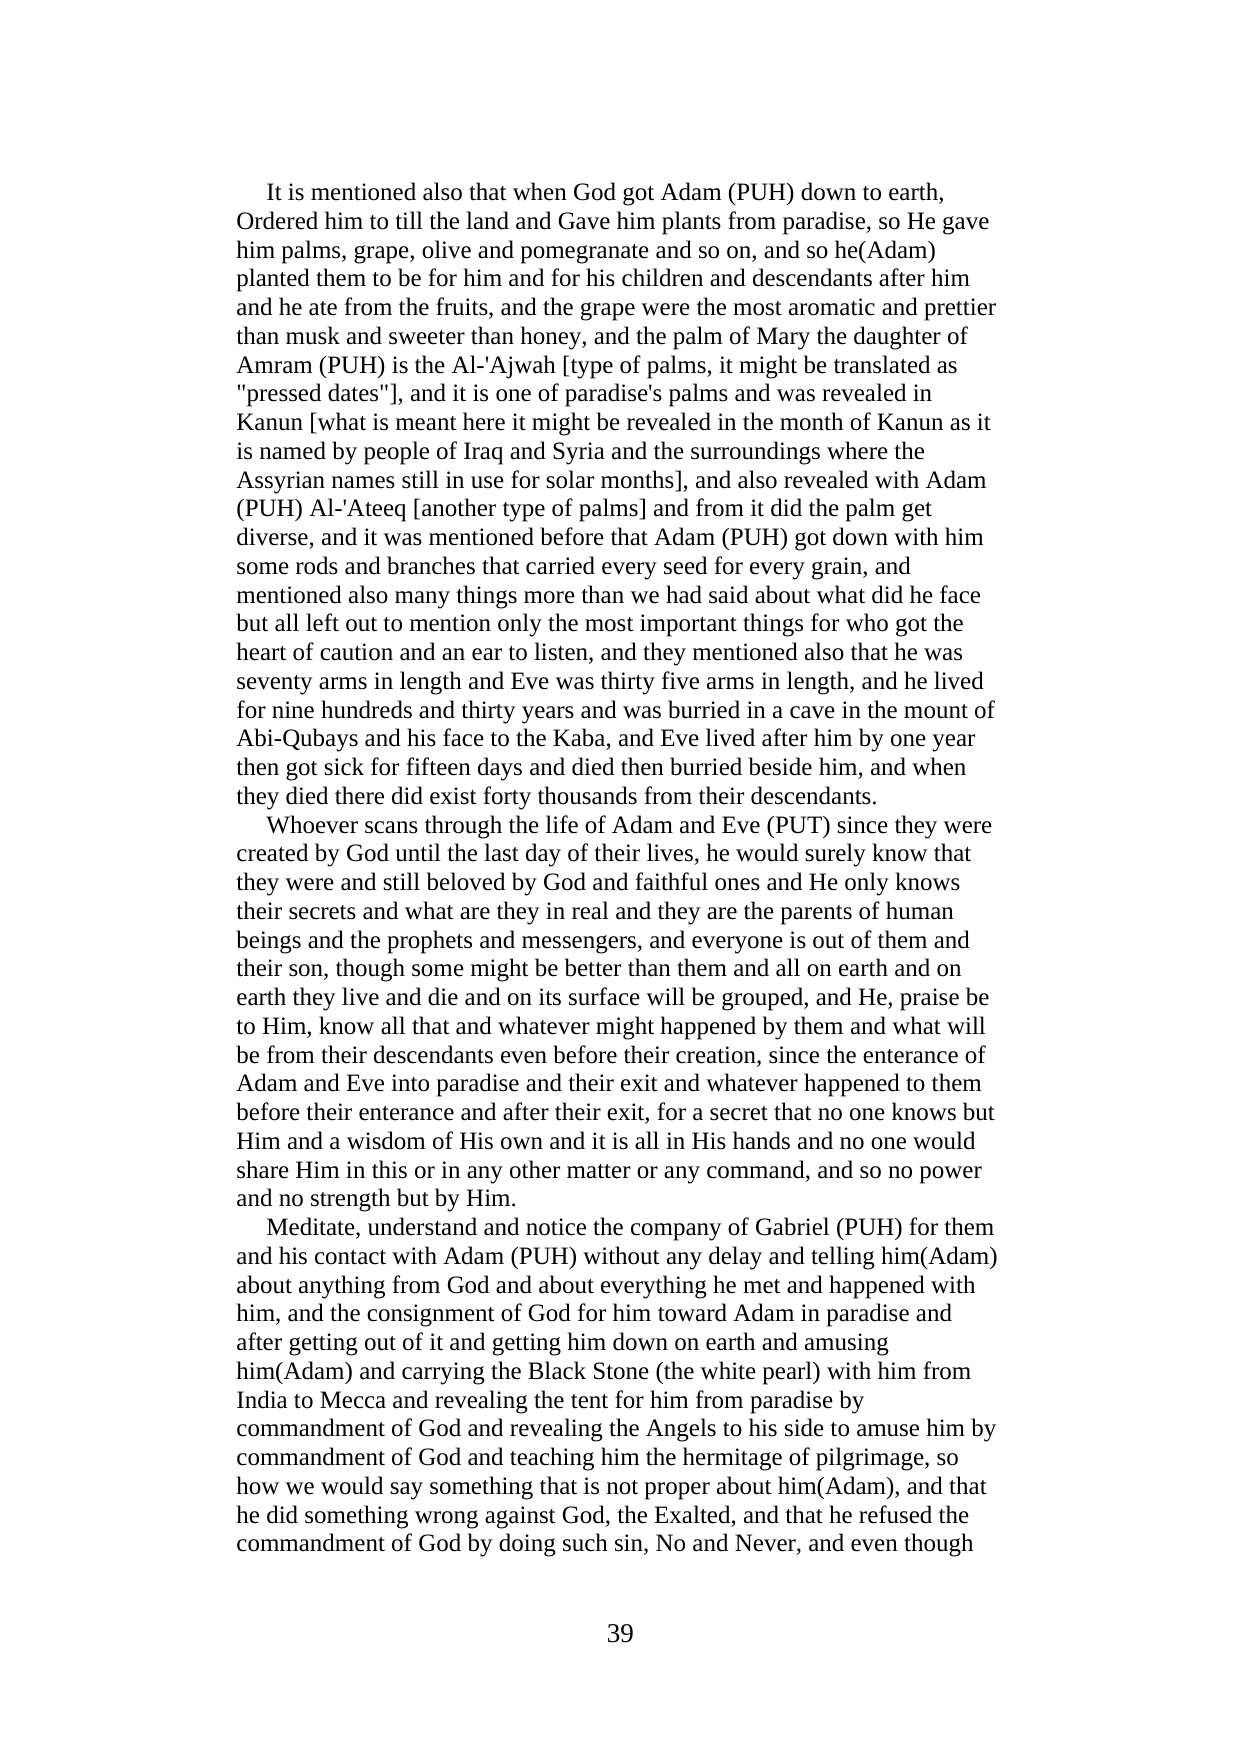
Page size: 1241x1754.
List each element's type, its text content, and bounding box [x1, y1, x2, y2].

text It is mentioned also that when God got Adam (PUH) down to earth, Ordered him to till the land and Gave him plants from paradise, so He gave him palms, grape, olive and pomegranate and so on, and so he(Adam) planted them to be for him and for his children and descendants after him and he ate from the fruits, and the grape were the most aromatic and prettier than musk and sweeter than honey, and the palm of Mary the daughter of Amram (PUH) is the Al-'Ajwah [type of palms, it might be translated as "pressed dates"], and it is one of paradise's palms and was revealed in Kanun [what is meant here it might be revealed in the month of Kanun as it is named by people of Iraq and Syria and the surroundings where the Assyrian names still in use for solar months], and also revealed with Adam (PUH) Al-'Ateeq [another type of palms] and from it did the palm get diverse, and it was mentioned before that Adam (PUH) got down with him some rods and branches that carried every seed for every grain, and mentioned also many things more than we had said about what did he face but all left out to mention only the most important things for who got the heart of caution and an ear to listen, and they mentioned also that he was seventy arms in length and Eve was thirty five arms in length, and he lived for nine hundreds and thirty years and was burried in a cave in the mount of Abi-Qubays and his face to the Kaba, and Eve lived after him by one year then got sick for fifteen days and died then burried beside him, and when they died there did exist forty thousands from their descendants. [236, 177, 1004, 810]
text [236, 1212, 1004, 1557]
text Whoever scans through the life of Adam and Eve (PUT) since they were created by God until the last day of their lives, he would surely know that they were and still beloved by God and faithful ones and He only knows their secrets and what are they in real and they are the parents of human beings and the prophets and messengers, and everyone is out of them and their son, though some might be better than them and all on earth and on earth they live and die and on its surface will be grouped, and He, praise be to Him, know all that and whatever might happened by them and what will be from their descendants even before their creation, since the enterance of Adam and Eve into paradise and their exit and whatever happened to them before their enterance and after their exit, for a secret that no one knows but Him and a wisdom of His own and it is all in His hands and no one would share Him in this or in any other matter or any command, and so no power and no strength but by Him. [236, 810, 1004, 1212]
